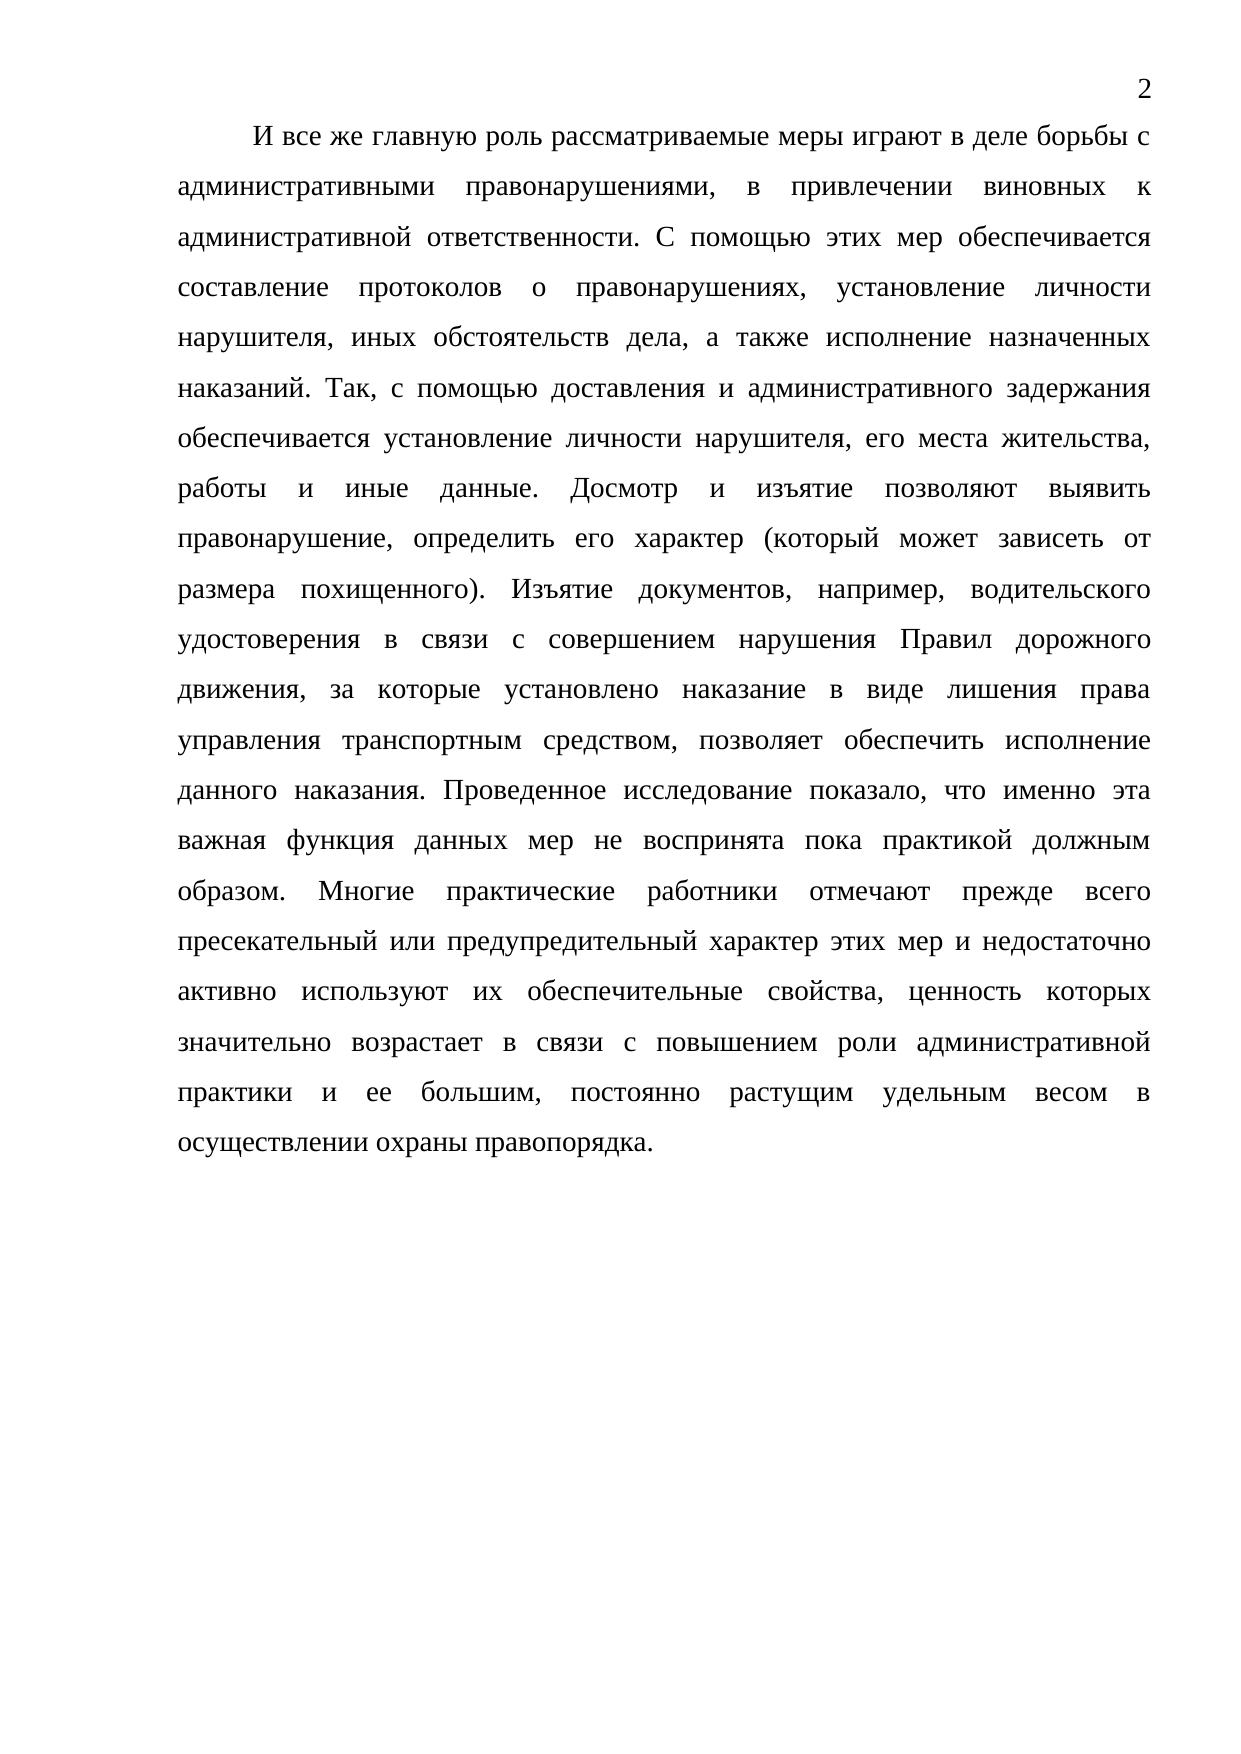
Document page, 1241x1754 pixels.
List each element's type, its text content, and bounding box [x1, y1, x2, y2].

text И все же главную роль рассматриваемые меры играют в деле борьбы с административными правонарушениями, в привлечении виновных к административной ответственности. С помощью этих мер обеспечивается составление протоколов о правонарушениях, установление личности нарушителя, иных обстоятельств дела, а также исполнение назначенных наказаний. Так, с помощью доставления и административного задержания обеспечивается установление личности нарушителя, его места жительства, работы и иные данные. Досмотр и изъятие позволяют выявить правонарушение, определить его характер (который может зависеть от размера похищенного). Изъятие документов, например, водительского удостоверения в связи с совершением нарушения Правил дорожного движения, за которые установлено наказание в виде лишения права управления транспортным средством, позволяет обеспечить исполнение данного наказания. Проведенное исследование показало, что именно эта важная функция данных мер не воспринята пока практикой должным образом. Многие практические работники отмечают прежде всего пресекательный или предупредительный характер этих мер и недостаточно активно используют их обеспечительные свойства, ценность которых значительно возрастает в связи с повышением роли административной практики и ее большим, постоянно растущим удельным весом в осуществлении охраны правопорядка. [177, 118, 1152, 1158]
